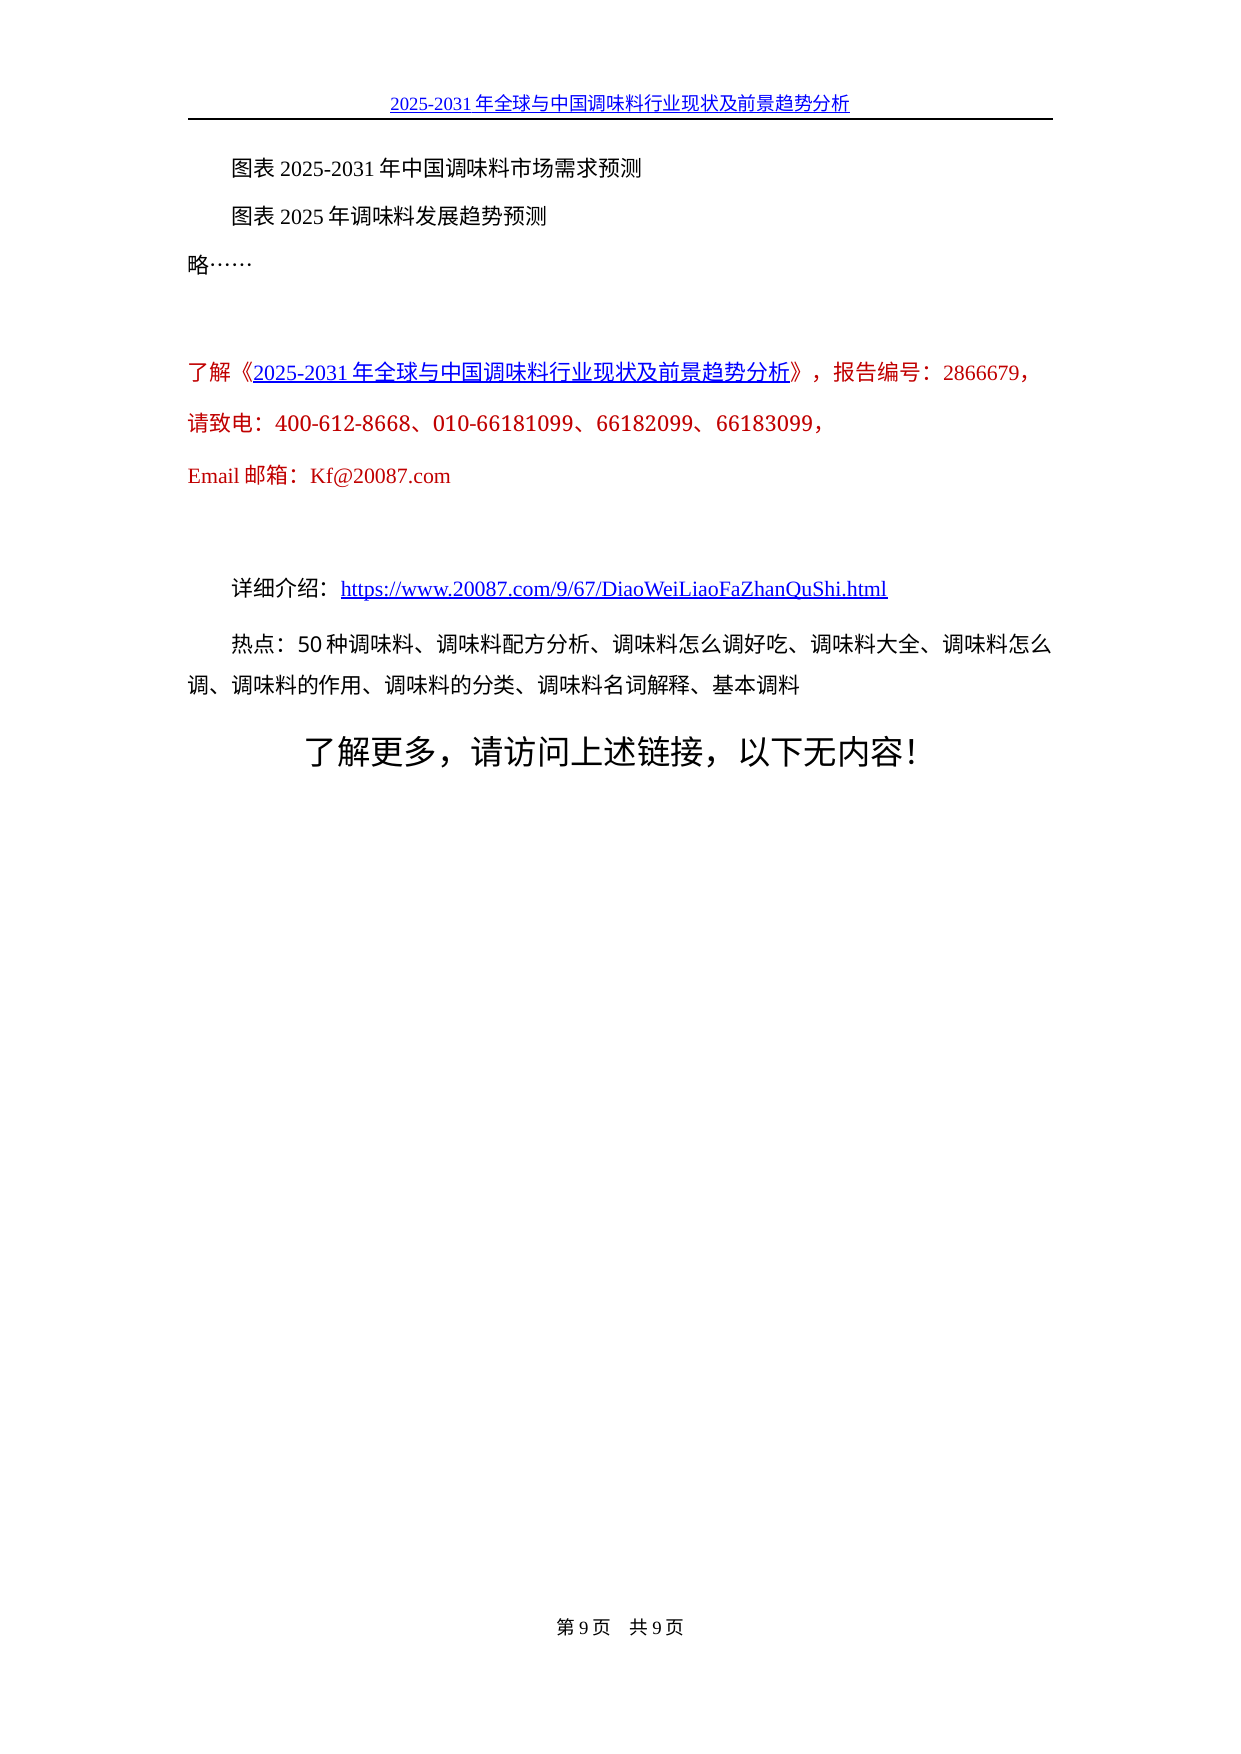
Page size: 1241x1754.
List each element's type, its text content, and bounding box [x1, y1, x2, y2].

text 了解《2025-2031年全球与中国调味料行业现状及前景趋势分析》，报告编号：2866679， [187, 354, 1053, 387]
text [187, 150, 1053, 280]
text 热点：50种调味料、调味料配方分析、调味料怎么调好吃、调味料大全、调味料怎么调、调味料的作用、调味料的分类、调味料名词解释、基本调料 [187, 627, 1053, 700]
text Email邮箱：Kf@20087.com [187, 457, 1053, 490]
text 请致电：400-612-8668、010-66181099、66182099、66183099， [187, 406, 1053, 438]
text 详细介绍：https://www.20087.com/9/67/DiaoWeiLiaoFaZhanQuShi.html [187, 570, 1053, 603]
title 了解更多，请访问上述链接，以下无内容！ [187, 717, 1053, 782]
